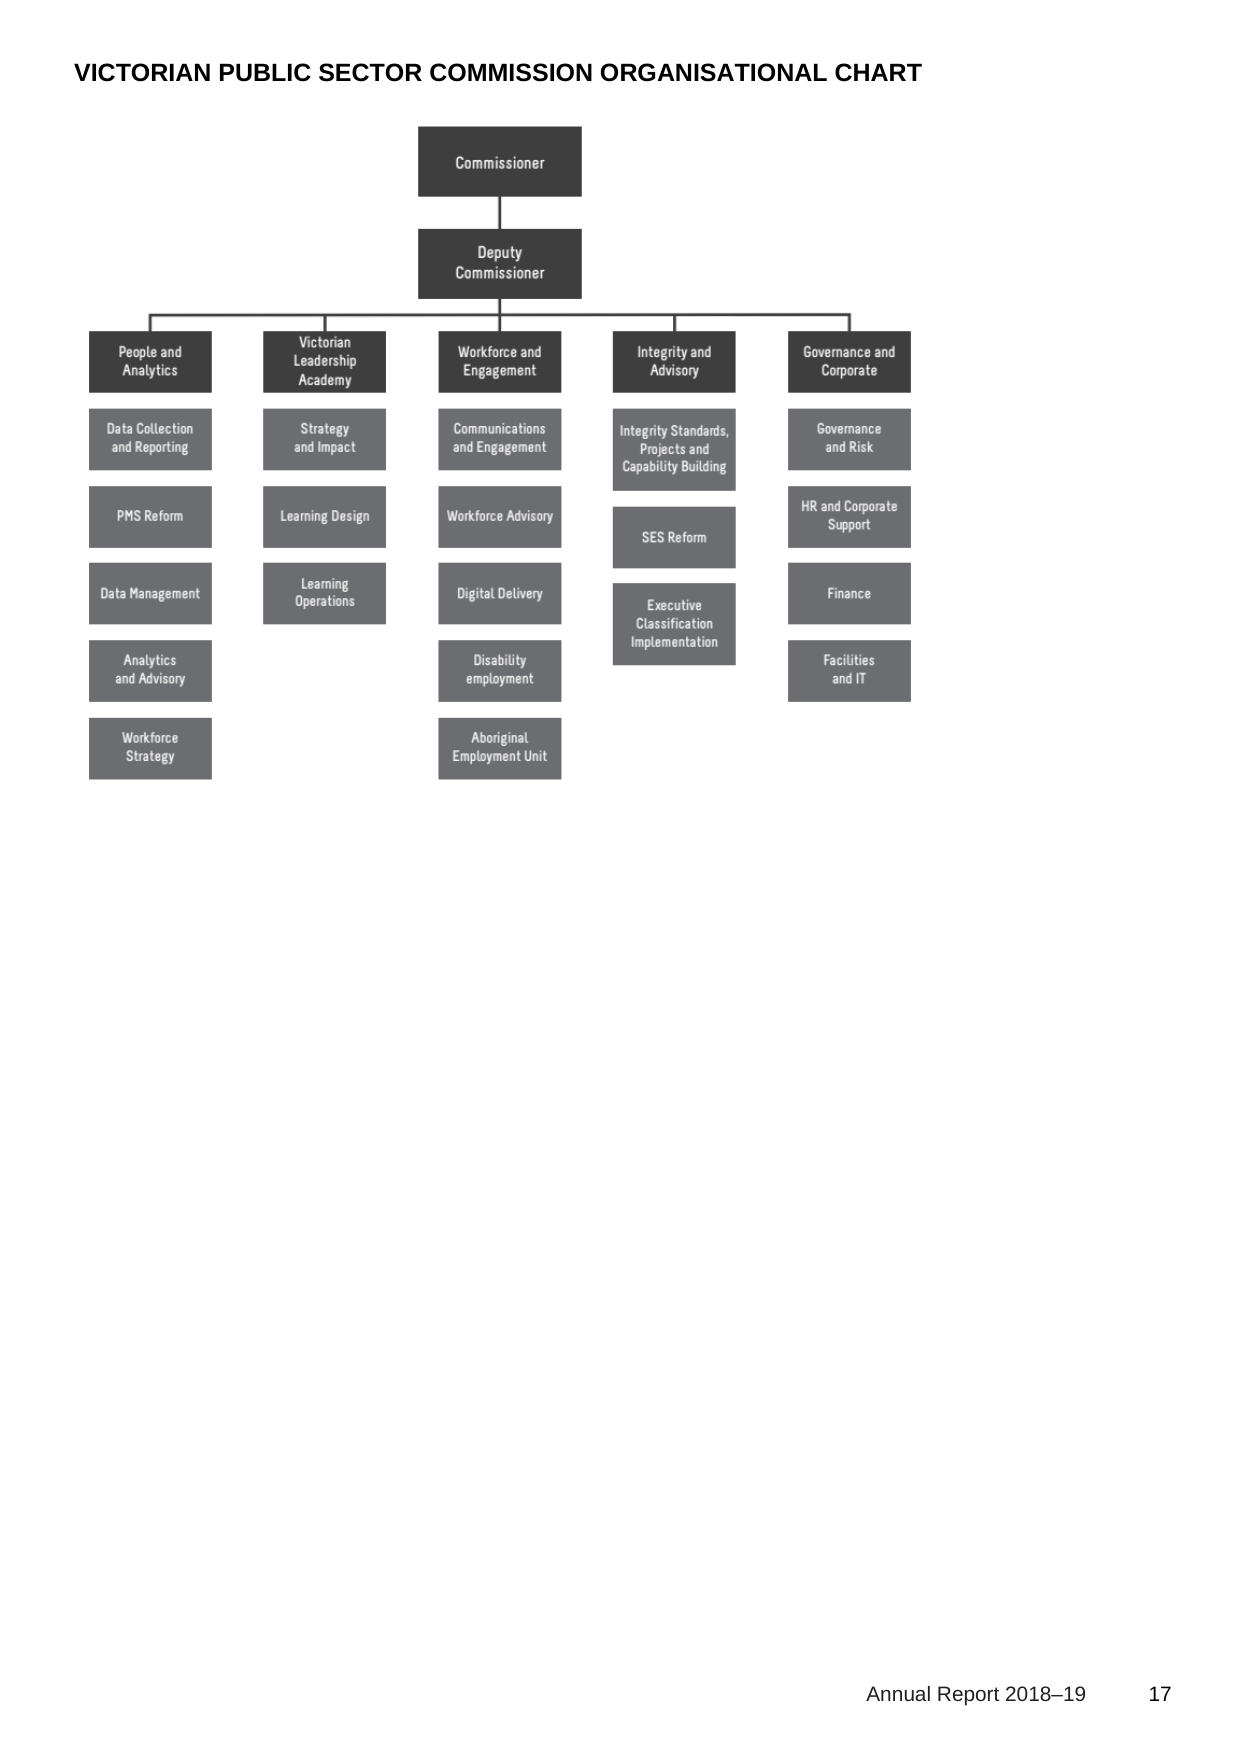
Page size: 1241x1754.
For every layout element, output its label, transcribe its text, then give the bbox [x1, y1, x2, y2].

subtitle VICTORIAN PUBLIC SECTOR COMMISSION ORGANISATIONAL CHART [74, 58, 1240, 87]
